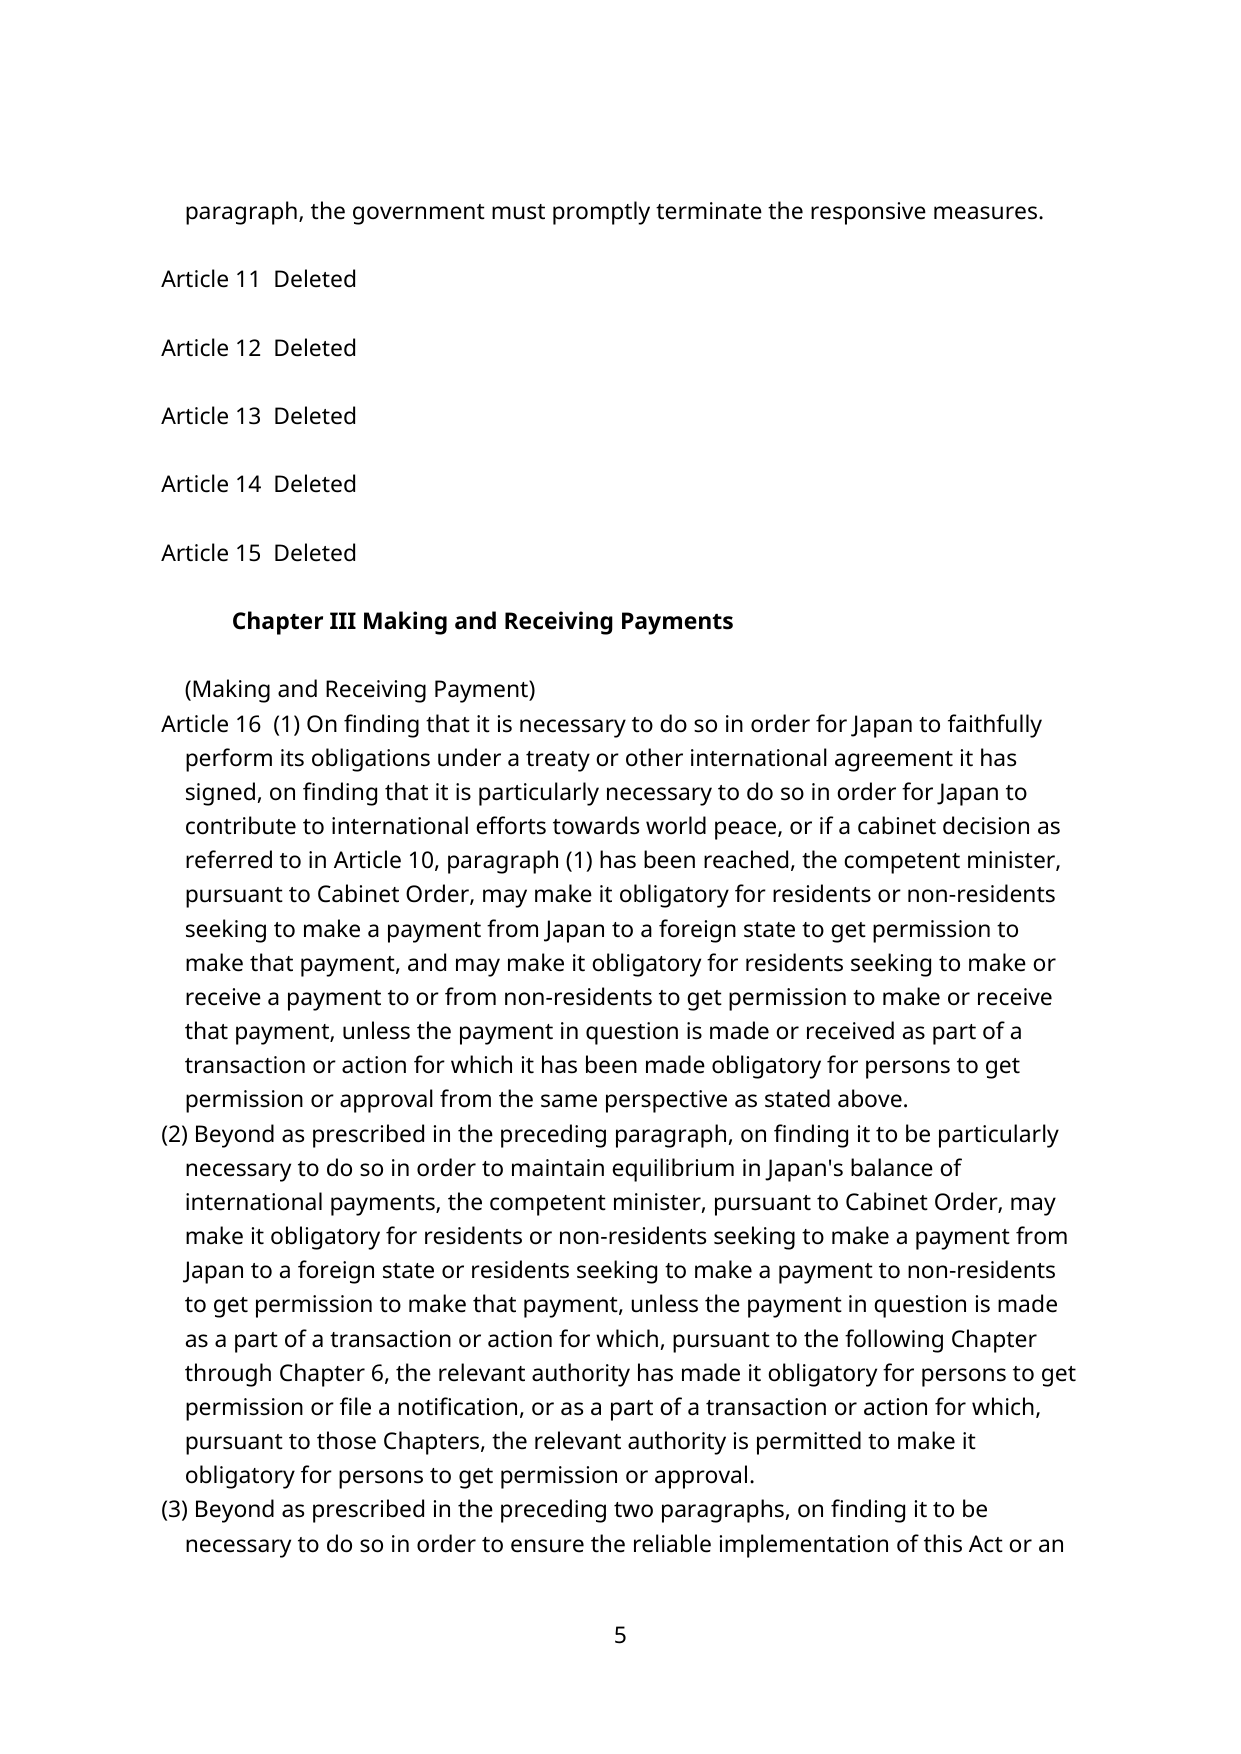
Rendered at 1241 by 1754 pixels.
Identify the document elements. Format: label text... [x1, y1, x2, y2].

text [161, 1492, 1079, 1560]
text Chapter III Making and Receiving Payments [230, 604, 1079, 638]
text Article 16 (1) On finding that it is necessary to do so in order for Japan to faithfully perform its obligations under a treaty or other international agreement it has signed, on finding that it is particularly necessary to do so in order for Japan to contribute to international efforts towards world peace, or if a cabinet decision as referred to in Article 10, paragraph (1) has been reached, the competent minister, pursuant to Cabinet Order, may make it obligatory for residents or non-residents seeking to make a payment from Japan to a foreign state to get permission to make that payment, and may make it obligatory for residents seeking to make or receive a payment to or from non-residents to get permission to make or receive that payment, unless the payment in question is made or received as part of a transaction or action for which it has been made obligatory for persons to get permission or approval from the same perspective as stated above. [161, 706, 1079, 1116]
text (Making and Receiving Payment) [184, 672, 1079, 706]
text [161, 194, 1079, 228]
text Article 11 Deleted [161, 262, 1079, 296]
text Article 14 Deleted [161, 467, 1079, 501]
text (2) Beyond as prescribed in the preceding paragraph, on finding it to be particularly necessary to do so in order to maintain equilibrium in Japan's balance of international payments, the competent minister, pursuant to Cabinet Order, may make it obligatory for residents or non-residents seeking to make a payment from Japan to a foreign state or residents seeking to make a payment to non-residents to get permission to make that payment, unless the payment in question is made as a part of a transaction or action for which, pursuant to the following Chapter through Chapter 6, the relevant authority has made it obligatory for persons to get permission or file a notification, or as a part of a transaction or action for which, pursuant to those Chapters, the relevant authority is permitted to make it obligatory for persons to get permission or approval. [161, 1116, 1079, 1492]
text Article 13 Deleted [161, 399, 1079, 433]
text Article 15 Deleted [161, 535, 1079, 569]
text Article 12 Deleted [161, 330, 1079, 364]
